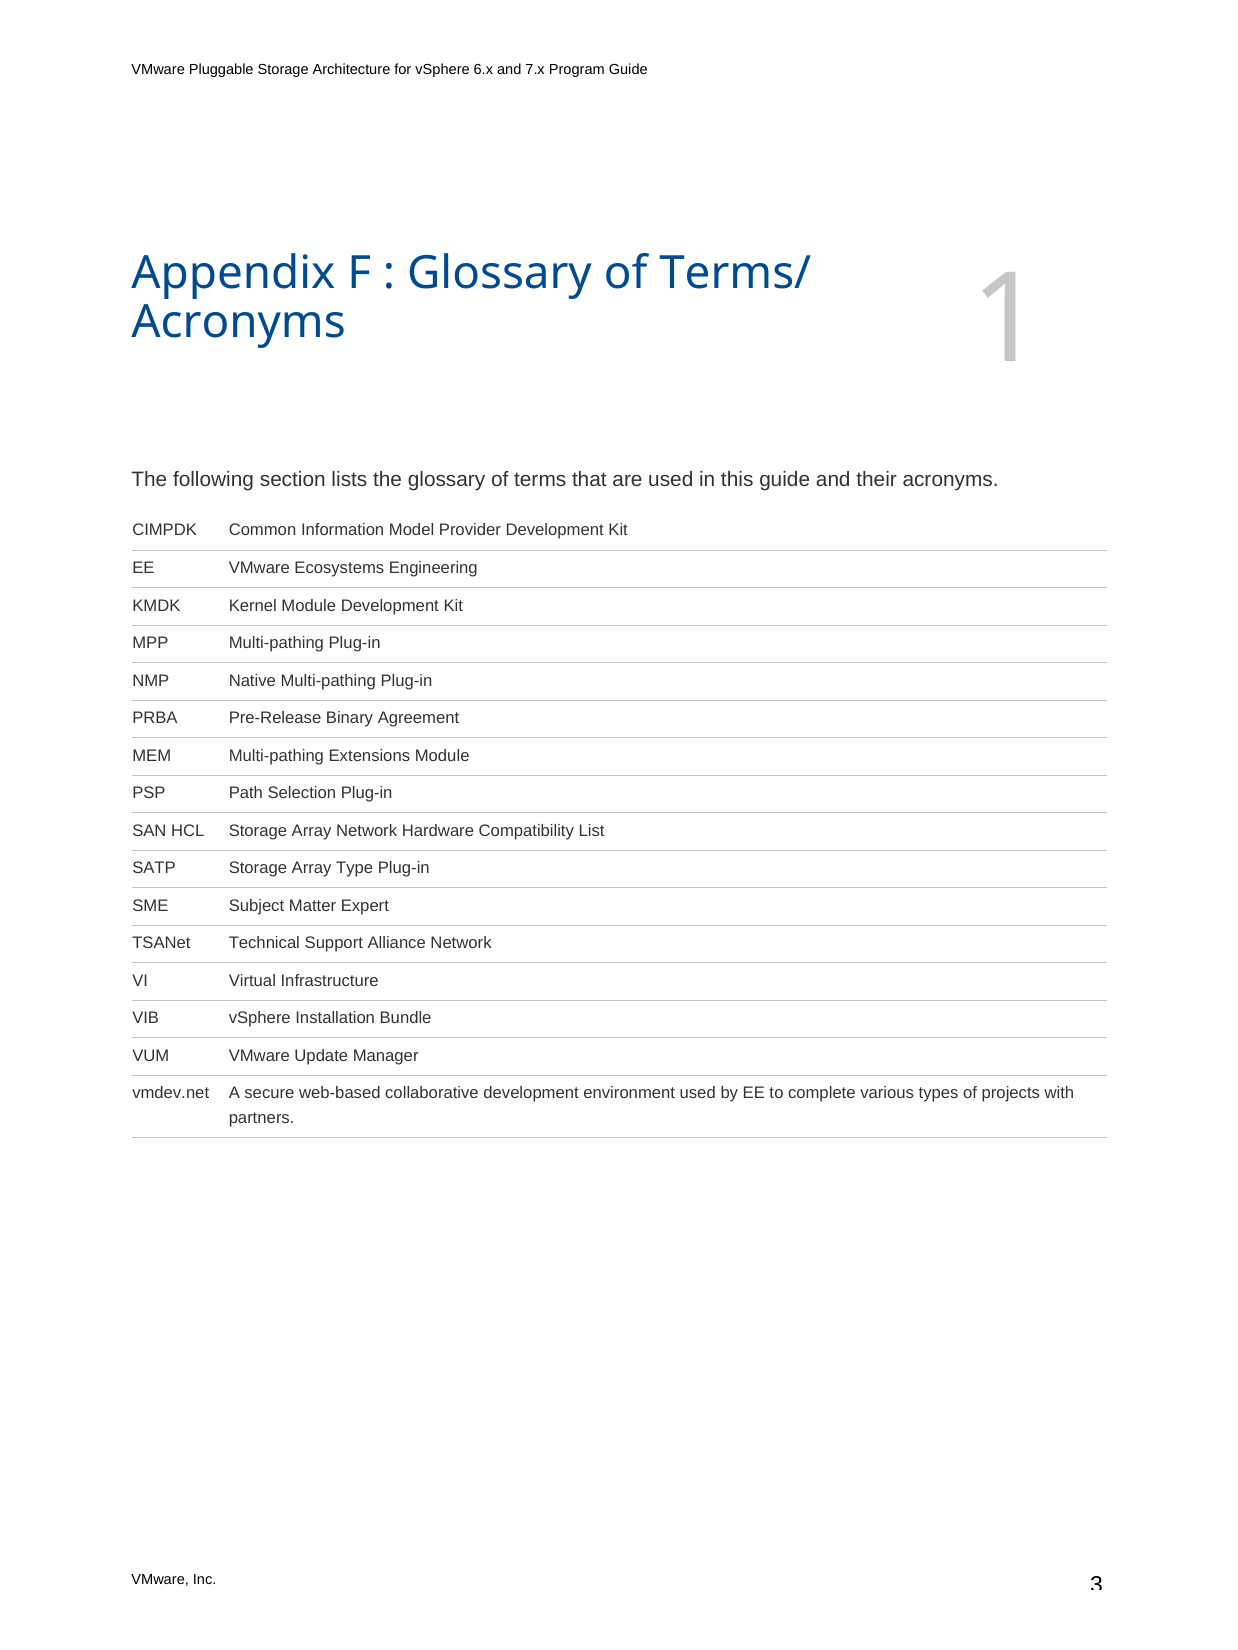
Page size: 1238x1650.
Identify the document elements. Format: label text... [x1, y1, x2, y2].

table_cell EE [132, 551, 218, 587]
table_cell TSANet [132, 926, 218, 962]
subtitle Appendix F : Glossary of Terms/ Acronyms [131, 248, 880, 350]
table_cell Subject Matter Expert [218, 888, 1107, 925]
table_header Common Information Model Provider Development Kit [218, 521, 1107, 550]
table_header CIMPDK [132, 521, 218, 550]
table_cell PSP [132, 776, 218, 812]
table_cell Multi-pathing Plug-in [218, 626, 1107, 662]
text The following section lists the glossary of terms that are used in this guide and their acronyms. [131, 467, 1119, 491]
table_cell NMP [132, 663, 218, 700]
table_cell Storage Array Network Hardware Compatibility List [218, 813, 1107, 850]
table_cell vSphere Installation Bundle [218, 1001, 1107, 1037]
table_cell SATP [132, 851, 218, 887]
table_cell vmdev.net [132, 1076, 218, 1137]
table_cell VMware Update Manager [218, 1038, 1107, 1075]
table_cell KMDK [132, 588, 218, 625]
table_cell VIB [132, 1001, 218, 1037]
table_cell Native Multi-pathing Plug-in [218, 663, 1107, 700]
table_cell Pre-Release Binary Agreement [218, 701, 1107, 737]
table_cell Multi-pathing Extensions Module [218, 738, 1107, 775]
table_cell MPP [132, 626, 218, 662]
table_cell Storage Array Type Plug-in [218, 851, 1107, 887]
table_cell Technical Support Alliance Network [218, 926, 1107, 962]
table_cell Kernel Module Development Kit [218, 588, 1107, 625]
table_cell MEM [132, 738, 218, 775]
table_cell VUM [132, 1038, 218, 1075]
table_cell SME [132, 888, 218, 925]
table_cell Path Selection Plug-in [218, 776, 1107, 812]
table_cell Virtual Infrastructure [218, 963, 1107, 1000]
table_cell SAN HCL [132, 813, 218, 850]
table_cell A secure web-based collaborative development environment used by EE to complete various types of projects with partners. [218, 1076, 1107, 1137]
table_cell VI [132, 963, 218, 1000]
table_cell VMware Ecosystems Engineering [218, 551, 1107, 587]
table_cell PRBA [132, 701, 218, 737]
